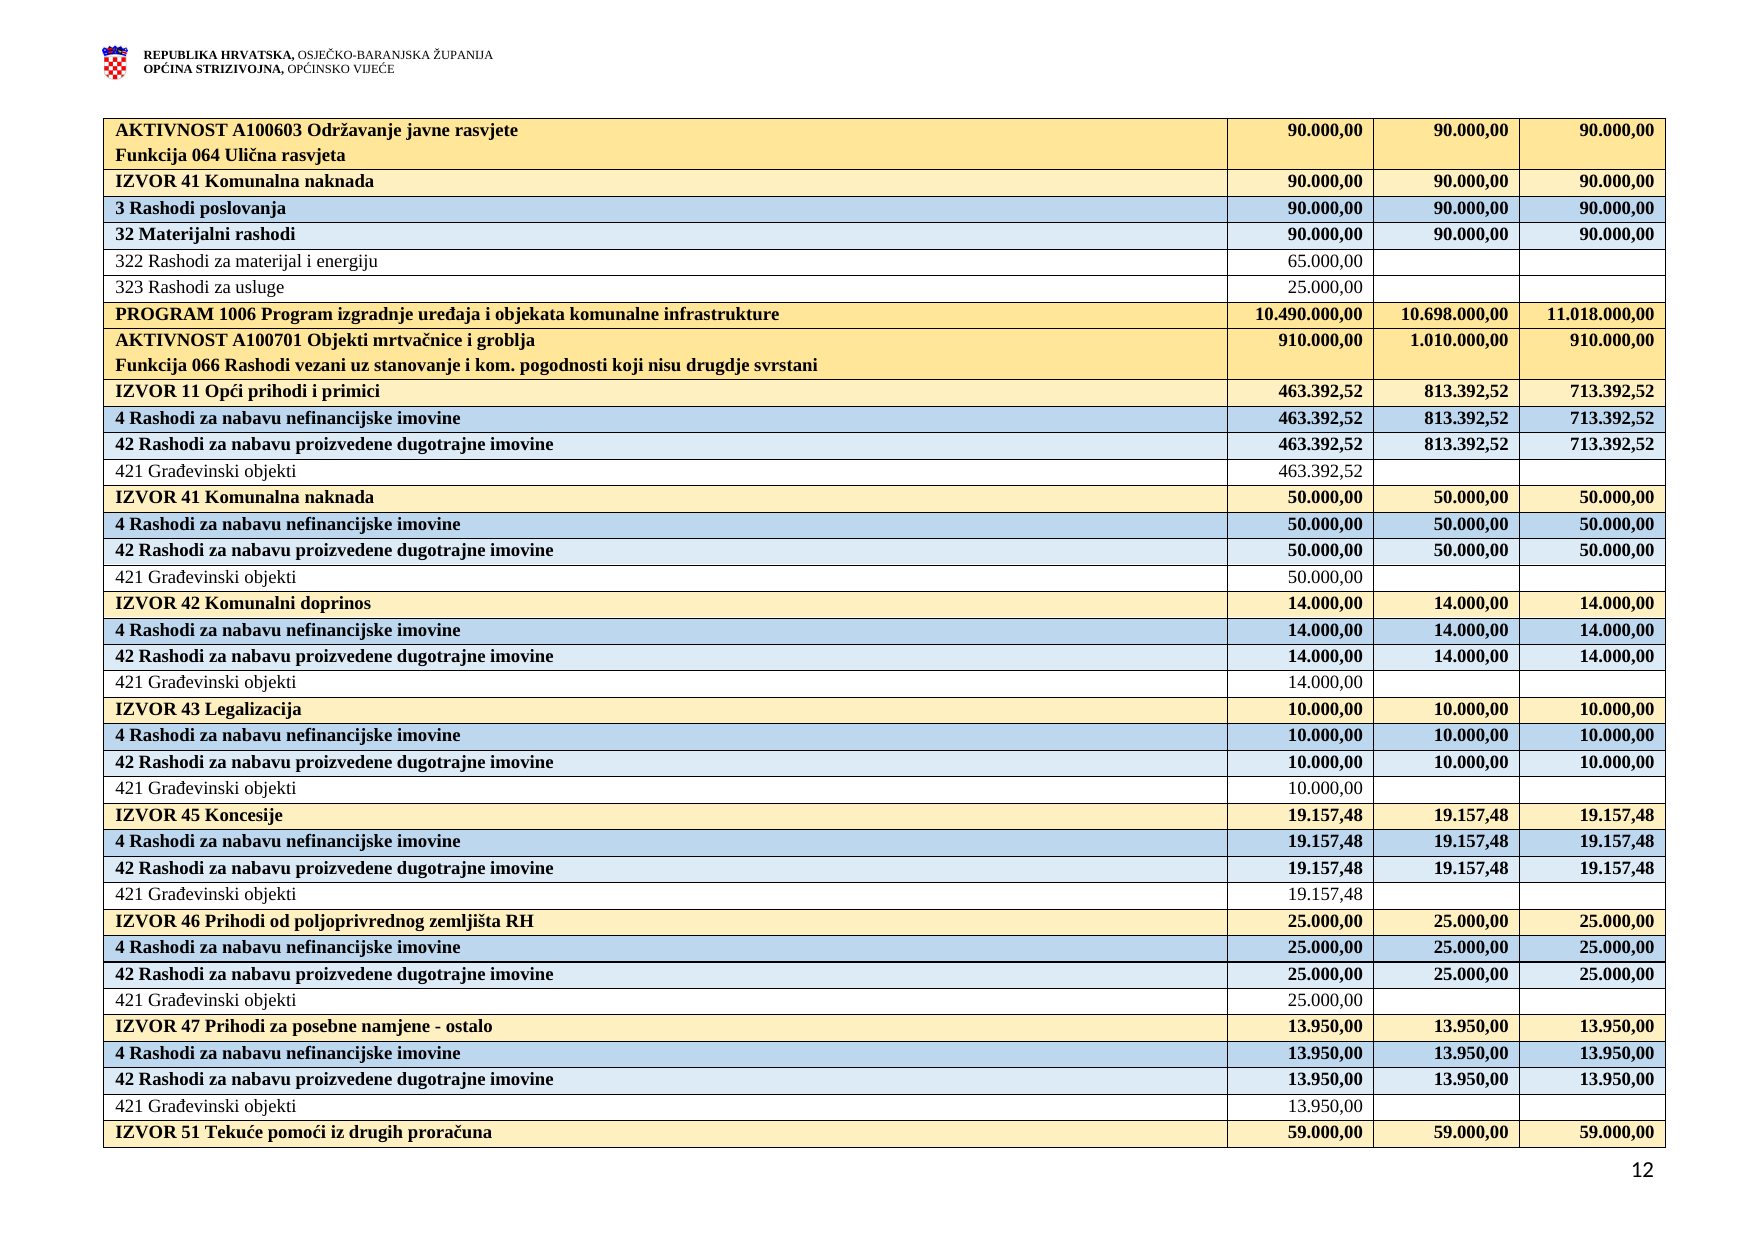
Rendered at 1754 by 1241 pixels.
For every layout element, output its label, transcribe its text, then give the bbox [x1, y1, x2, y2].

table_cell 59.000,00 [1520, 1121, 1665, 1147]
table_cell 90.000,00 [1374, 119, 1519, 169]
table_cell AKTIVNOST A100701 Objekti mrtvačnice i groblja Funkcija 066 Rashodi vezani uz stanovanje i kom. pogodnosti koji nisu drugdje svrstani [104, 329, 1227, 379]
table_cell 13.950,00 [1228, 1068, 1373, 1094]
table_cell 713.392,52 [1520, 407, 1665, 432]
table_cell 813.392,52 [1374, 407, 1519, 432]
table_cell 25.000,00 [1228, 276, 1373, 302]
picture [102, 44, 128, 80]
table_cell 421 Građevinski objekti [104, 883, 1227, 908]
table_cell 4 Rashodi za nabavu nefinancijske imovine [104, 1042, 1227, 1067]
table_cell 14.000,00 [1228, 619, 1373, 644]
table_cell 19.157,48 [1520, 830, 1665, 856]
table_cell 13.950,00 [1374, 1068, 1519, 1094]
table_cell 50.000,00 [1228, 539, 1373, 564]
table_cell 90.000,00 [1520, 119, 1665, 169]
table_cell 13.950,00 [1520, 1042, 1665, 1067]
table_cell IZVOR 41 Komunalna naknada [104, 170, 1227, 196]
table_cell [1374, 1095, 1519, 1120]
table_cell 25.000,00 [1520, 910, 1665, 935]
table_cell 4 Rashodi za nabavu nefinancijske imovine [104, 407, 1227, 432]
table_cell 32 Materijalni rashodi [104, 223, 1227, 249]
table_cell 463.392,52 [1228, 407, 1373, 432]
table_cell 19.157,48 [1520, 804, 1665, 829]
table_cell 421 Građevinski objekti [104, 460, 1227, 485]
table_cell 421 Građevinski objekti [104, 1095, 1227, 1120]
table_cell 90.000,00 [1520, 170, 1665, 196]
table_cell 421 Građevinski objekti [104, 671, 1227, 697]
table_cell 19.157,48 [1520, 857, 1665, 882]
table_cell 14.000,00 [1374, 619, 1519, 644]
table_cell IZVOR 45 Koncesije [104, 804, 1227, 829]
table_cell 50.000,00 [1228, 486, 1373, 512]
table_cell IZVOR 11 Opći prihodi i primici [104, 380, 1227, 406]
table_cell [1520, 777, 1665, 803]
table_cell 42 Rashodi za nabavu proizvedene dugotrajne imovine [104, 539, 1227, 564]
table_cell 713.392,52 [1520, 433, 1665, 459]
table_cell 421 Građevinski objekti [104, 566, 1227, 591]
table_cell 14.000,00 [1520, 619, 1665, 644]
table_cell 25.000,00 [1374, 910, 1519, 935]
table_cell 463.392,52 [1228, 380, 1373, 406]
table_cell 463.392,52 [1228, 433, 1373, 459]
table_cell 713.392,52 [1520, 380, 1665, 406]
table_cell [1374, 883, 1519, 908]
table_cell [1520, 460, 1665, 485]
table_cell 25.000,00 [1520, 936, 1665, 961]
table_cell 14.000,00 [1228, 645, 1373, 670]
table_cell 90.000,00 [1374, 223, 1519, 249]
table_cell 13.950,00 [1228, 1042, 1373, 1067]
table_cell 322 Rashodi za materijal i energiju [104, 250, 1227, 275]
table_cell 13.950,00 [1374, 1015, 1519, 1041]
table_cell [1374, 989, 1519, 1014]
table_cell 11.018.000,00 [1520, 303, 1665, 328]
table_cell 19.157,48 [1374, 857, 1519, 882]
table_cell 50.000,00 [1520, 513, 1665, 538]
table_cell 14.000,00 [1520, 592, 1665, 617]
table_cell 25.000,00 [1228, 936, 1373, 961]
table_cell 90.000,00 [1374, 170, 1519, 196]
table_cell 4 Rashodi za nabavu nefinancijske imovine [104, 830, 1227, 856]
table_cell [1520, 1095, 1665, 1120]
table_cell 50.000,00 [1228, 566, 1373, 591]
table_cell 10.000,00 [1520, 751, 1665, 776]
table_cell [1374, 250, 1519, 275]
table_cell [104, 1068, 1227, 1094]
table_cell 10.000,00 [1228, 724, 1373, 750]
table_cell 421 Građevinski objekti [104, 777, 1227, 803]
table_cell 13.950,00 [1374, 1042, 1519, 1067]
table_cell 90.000,00 [1228, 197, 1373, 222]
table_cell 50.000,00 [1374, 486, 1519, 512]
table_cell 19.157,48 [1374, 830, 1519, 856]
table_cell [1374, 777, 1519, 803]
table_cell 10.000,00 [1228, 698, 1373, 723]
table_cell 4 Rashodi za nabavu nefinancijske imovine [104, 619, 1227, 644]
table_cell 10.000,00 [1228, 751, 1373, 776]
table_cell 10.698.000,00 [1374, 303, 1519, 328]
table_cell 42 Rashodi za nabavu proizvedene dugotrajne imovine [104, 645, 1227, 670]
table_cell IZVOR 47 Prihodi za posebne namjene - ostalo [104, 1015, 1227, 1041]
table_cell 13.950,00 [1520, 1068, 1665, 1094]
table_cell 90.000,00 [1520, 197, 1665, 222]
table_cell 13.950,00 [1228, 1015, 1373, 1041]
table_cell 42 Rashodi za nabavu proizvedene dugotrajne imovine [104, 433, 1227, 459]
table_cell 10.000,00 [1374, 698, 1519, 723]
table_cell 25.000,00 [1228, 910, 1373, 935]
table_cell [1520, 883, 1665, 908]
table_cell 10.490.000,00 [1228, 303, 1373, 328]
table_cell 323 Rashodi za usluge [104, 276, 1227, 302]
table_cell [1520, 566, 1665, 591]
table_cell IZVOR 42 Komunalni doprinos [104, 592, 1227, 617]
table_cell 813.392,52 [1374, 380, 1519, 406]
table_cell 42 Rashodi za nabavu proizvedene dugotrajne imovine [104, 963, 1227, 988]
table_cell 10.000,00 [1520, 698, 1665, 723]
table_cell 42 Rashodi za nabavu proizvedene dugotrajne imovine [104, 857, 1227, 882]
table_cell 19.157,48 [1374, 804, 1519, 829]
table_cell 90.000,00 [1228, 170, 1373, 196]
table_cell [1374, 276, 1519, 302]
table_cell 13.950,00 [1520, 1015, 1665, 1041]
table_cell 90.000,00 [1228, 119, 1373, 169]
table_cell 42 Rashodi za nabavu proizvedene dugotrajne imovine [104, 751, 1227, 776]
table_cell 4 Rashodi za nabavu nefinancijske imovine [104, 724, 1227, 750]
table_cell 19.157,48 [1228, 883, 1373, 908]
table_cell IZVOR 46 Prihodi od poljoprivrednog zemljišta RH [104, 910, 1227, 935]
table_cell 90.000,00 [1374, 197, 1519, 222]
table_cell 25.000,00 [1228, 963, 1373, 988]
table_cell 90.000,00 [1520, 223, 1665, 249]
table_cell 19.157,48 [1228, 804, 1373, 829]
table_cell 421 Građevinski objekti [104, 989, 1227, 1014]
table_cell [1374, 460, 1519, 485]
table_cell [1520, 276, 1665, 302]
table_cell 14.000,00 [1374, 645, 1519, 670]
table_cell 14.000,00 [1374, 592, 1519, 617]
table_cell 59.000,00 [1228, 1121, 1373, 1147]
table_cell [1374, 671, 1519, 697]
table_cell AKTIVNOST A100603 Održavanje javne rasvjete Funkcija 064 Ulična rasvjeta [104, 119, 1227, 169]
table_cell IZVOR 43 Legalizacija [104, 698, 1227, 723]
table_cell 50.000,00 [1374, 513, 1519, 538]
table_cell [1520, 250, 1665, 275]
table_cell 14.000,00 [1228, 592, 1373, 617]
table_cell 13.950,00 [1228, 1095, 1373, 1120]
table_cell 50.000,00 [1228, 513, 1373, 538]
table_cell [1520, 989, 1665, 1014]
table_cell 25.000,00 [1374, 963, 1519, 988]
table_cell 1.010.000,00 [1374, 329, 1519, 379]
table_cell 19.157,48 [1228, 857, 1373, 882]
table_cell 50.000,00 [1374, 539, 1519, 564]
table_cell 10.000,00 [1374, 751, 1519, 776]
table_cell 90.000,00 [1228, 223, 1373, 249]
table_cell 910.000,00 [1520, 329, 1665, 379]
table_cell 4 Rashodi za nabavu nefinancijske imovine [104, 513, 1227, 538]
table_cell 910.000,00 [1228, 329, 1373, 379]
table_cell 50.000,00 [1520, 539, 1665, 564]
table_cell 14.000,00 [1228, 671, 1373, 697]
table_cell 10.000,00 [1520, 724, 1665, 750]
table_cell [1374, 566, 1519, 591]
table_cell 19.157,48 [1228, 830, 1373, 856]
table_cell 50.000,00 [1520, 486, 1665, 512]
table_cell 813.392,52 [1374, 433, 1519, 459]
table_cell 59.000,00 [1374, 1121, 1519, 1147]
table_cell 65.000,00 [1228, 250, 1373, 275]
table_cell 4 Rashodi za nabavu nefinancijske imovine [104, 936, 1227, 961]
table_cell IZVOR 51 Tekuće pomoći iz drugih proračuna [104, 1121, 1227, 1147]
table_cell PROGRAM 1006 Program izgradnje uređaja i objekata komunalne infrastrukture [104, 303, 1227, 328]
table_cell IZVOR 41 Komunalna naknada [104, 486, 1227, 512]
table_cell 463.392,52 [1228, 460, 1373, 485]
table_cell 25.000,00 [1520, 963, 1665, 988]
table_cell [1520, 671, 1665, 697]
table_cell 25.000,00 [1228, 989, 1373, 1014]
table_cell 3 Rashodi poslovanja [104, 197, 1227, 222]
table_cell 25.000,00 [1374, 936, 1519, 961]
table_cell 10.000,00 [1228, 777, 1373, 803]
table_cell 10.000,00 [1374, 724, 1519, 750]
table_cell 14.000,00 [1520, 645, 1665, 670]
